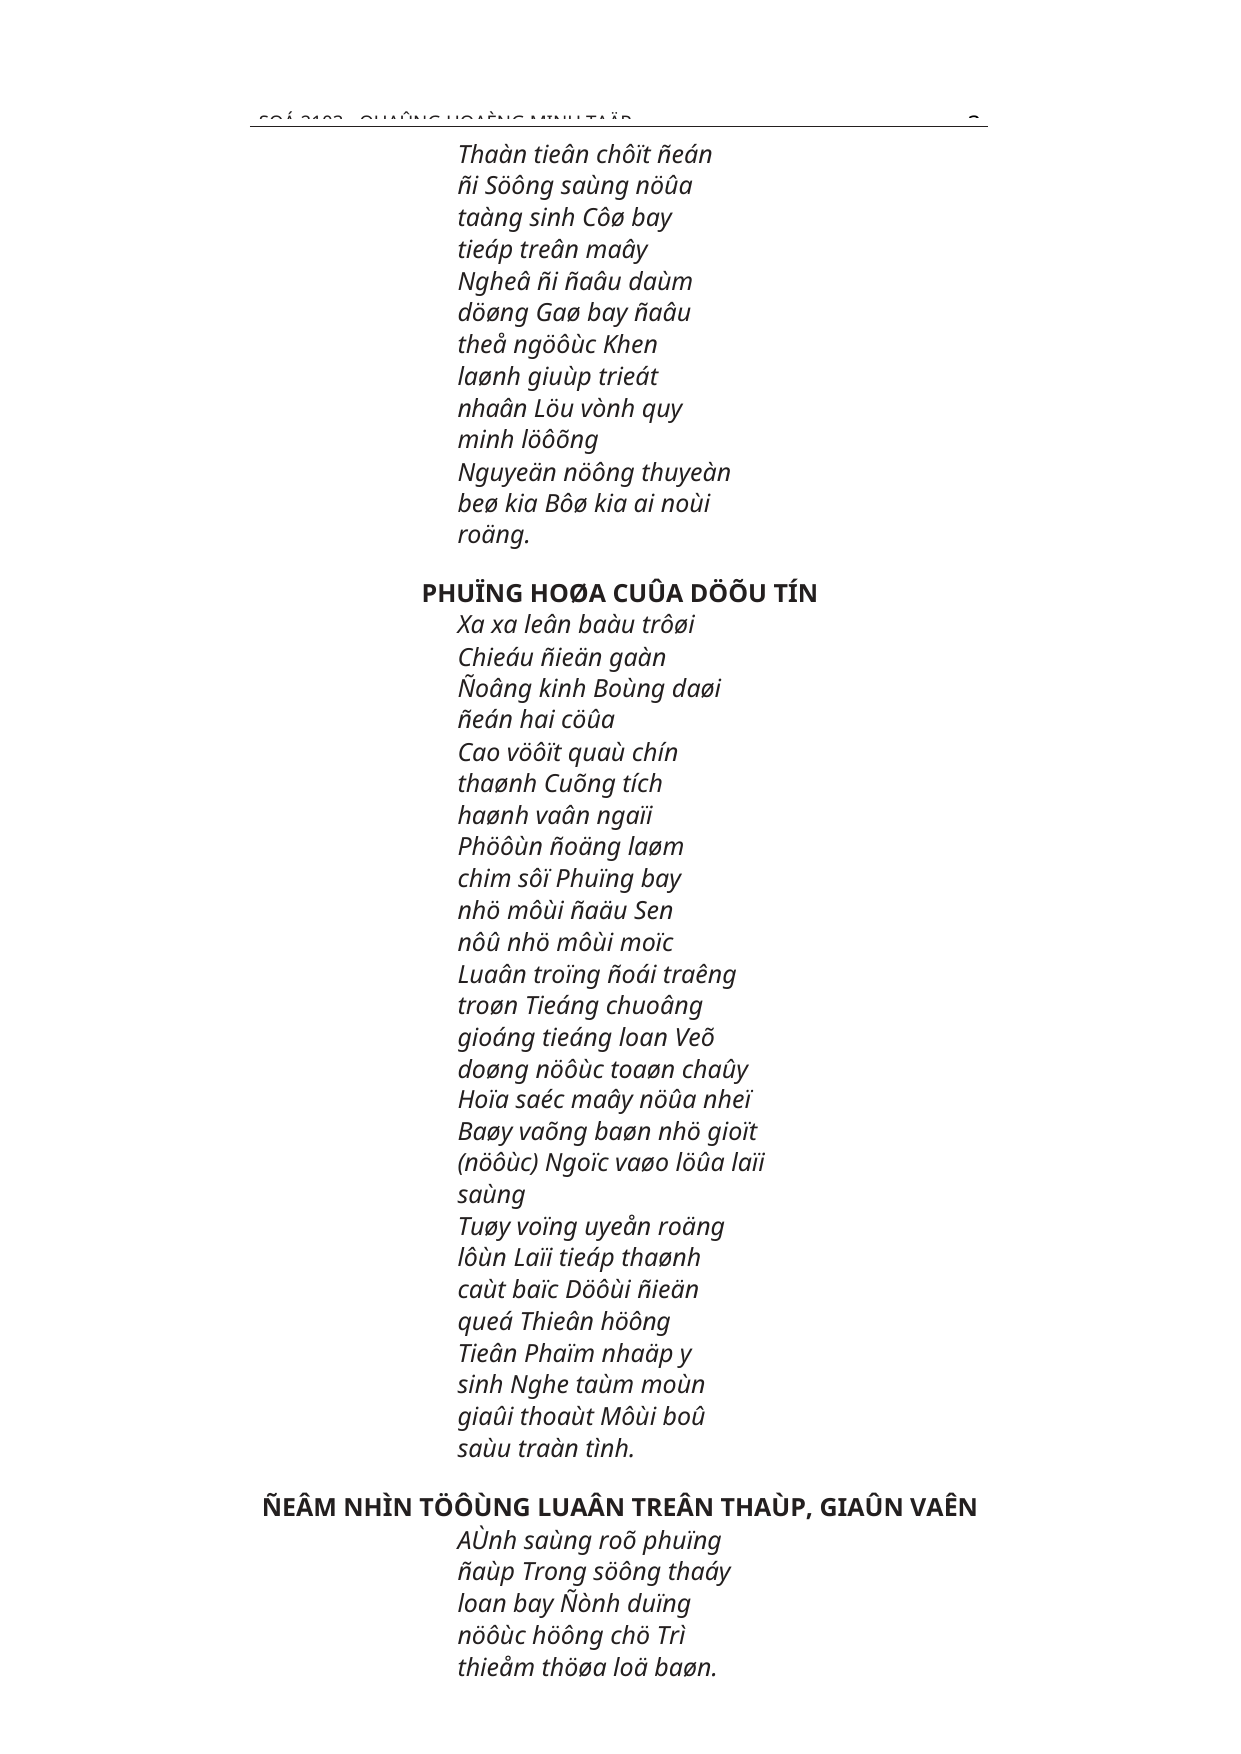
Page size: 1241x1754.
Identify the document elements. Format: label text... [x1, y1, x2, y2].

text Thaàn tieân chôït ñeán ñi Söông saùng nöûa taàng sinh Côø bay tieáp treân maây Ngheâ ñi ñaâu daùm döøng Gaø bay ñaâu theå ngöôùc Khen laønh giuùp trieát nhaân Löu vònh quy minh löôõng [457, 138, 722, 456]
subtitle PHUÏNG HOØA CUÛA DÖÕU TÍN [258, 576, 982, 609]
text AÙnh saùng roõ phuïng ñaùp Trong söông thaáy loan bay Ñònh duïng nöôùc höông chö Trì thieåm thöøa loä baøn. [457, 1524, 734, 1683]
text Xa xa leân baàu trôøi [457, 609, 1065, 639]
text Baøy vaõng baøn nhö gioït (nöôùc) Ngoïc vaøo löûa laïi saùng [457, 1115, 779, 1211]
subtitle ÑEÂM NHÌN TÖÔÙNG LUAÂN TREÂN THAÙP, GIAÛN VAÊN [258, 1490, 982, 1523]
text Cao vöôït quaù chín thaønh Cuõng tích haønh vaân ngaïi Phöôùn ñoäng laøm chim sôï Phuïng bay nhö môùi ñaäu Sen nôû nhö môùi moïc [457, 736, 713, 958]
text Tuøy voïng uyeån roäng lôùn Laïi tieáp thaønh caùt baïc Döôùi ñieän queá Thieân höông Tieân Phaïm nhaäp y sinh Nghe taùm moùn giaûi thoaùt Môùi boû saùu traàn tình. [457, 1211, 737, 1464]
text Luaân troïng ñoái traêng troøn Tieáng chuoâng gioáng tieáng loan Veõ doøng nöôùc toaøn chaûy [457, 958, 772, 1085]
text Nguyeän nöông thuyeàn beø kia Bôø kia ai noùi roäng. [457, 456, 749, 551]
text Chieáu ñieän gaàn Ñoâng kinh Boùng daøi ñeán hai cöûa [457, 641, 729, 736]
text Hoïa saéc maây nöûa nheï [457, 1085, 1065, 1114]
